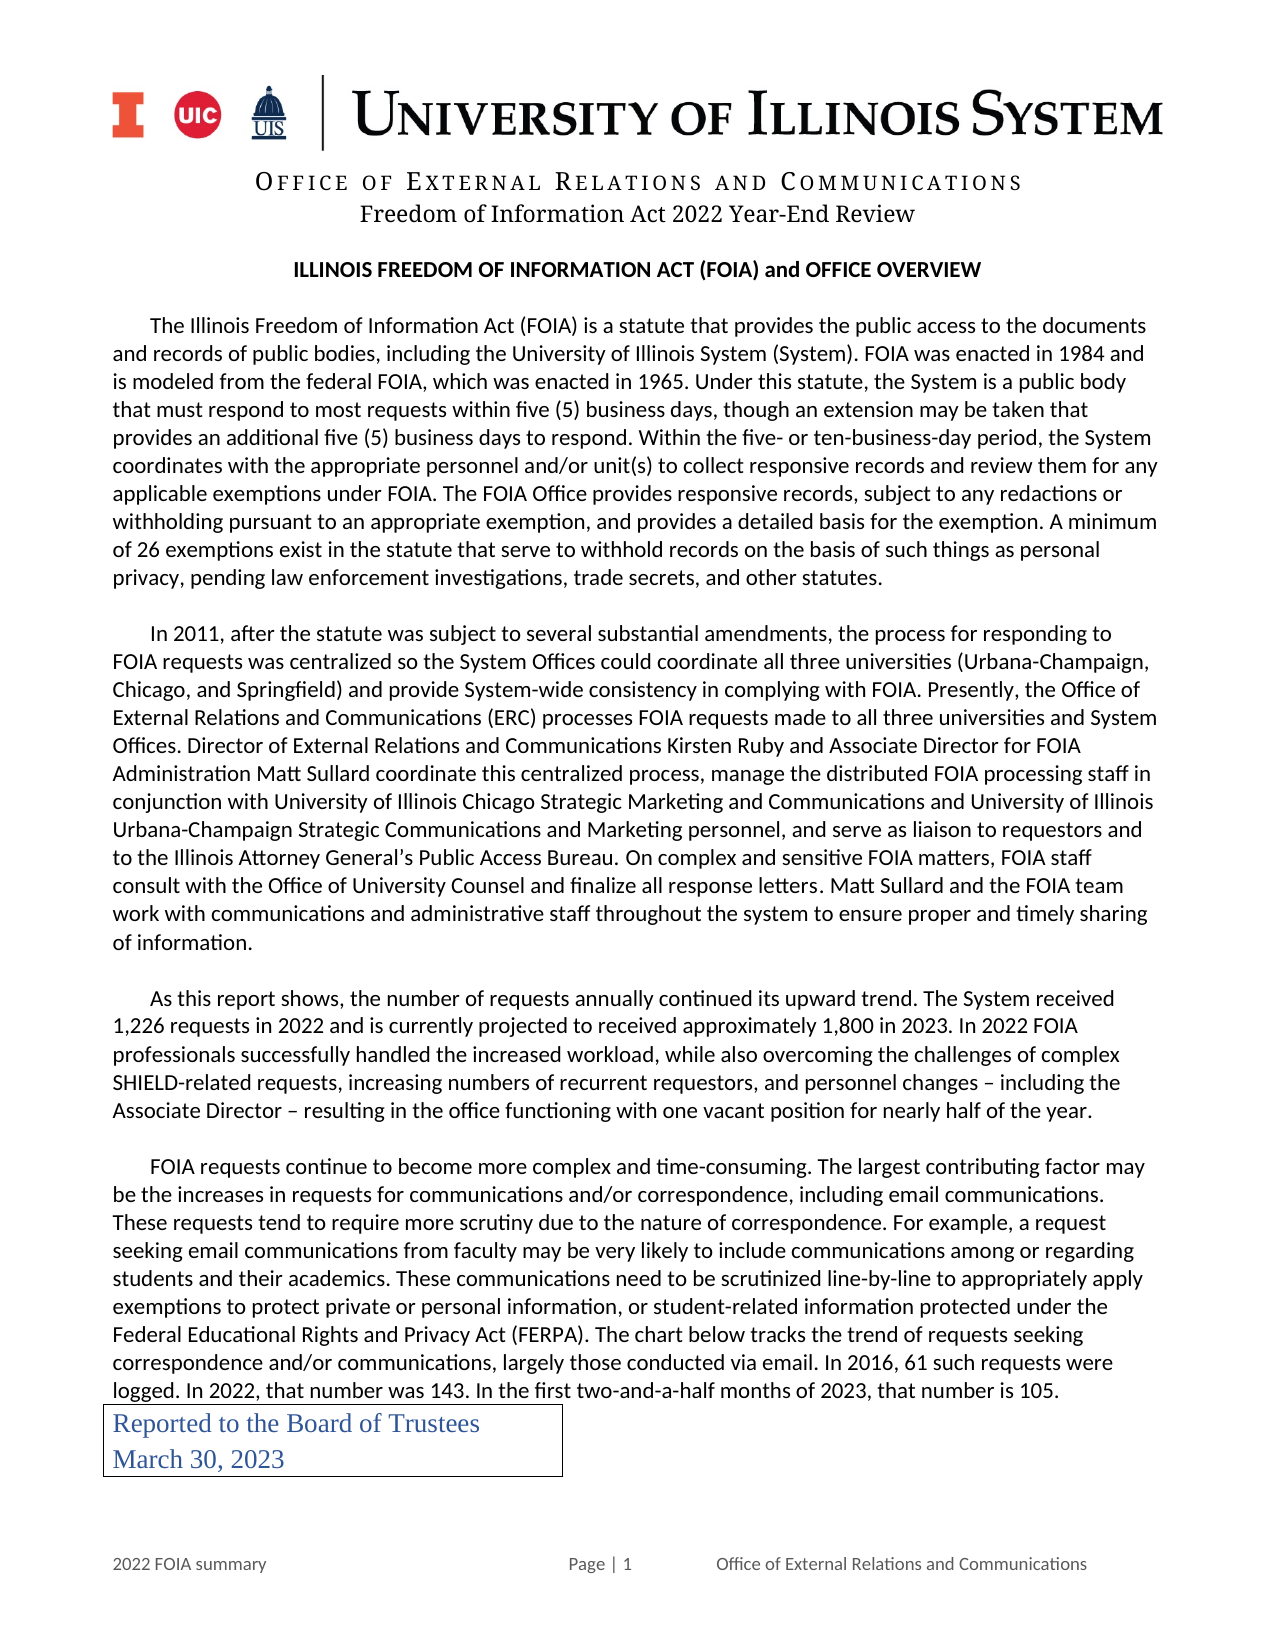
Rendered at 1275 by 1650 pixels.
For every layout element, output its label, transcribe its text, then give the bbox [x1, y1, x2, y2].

text In 2011, after the statute was subject to several substantial amendments, the process for responding to FOIA requests was centralized so the System Offices could coordinate all three universities (Urbana-Champaign, Chicago, and Springfield) and provide System-wide consistency in complying with FOIA. Presently, the Office of External Relations and Communications (ERC) processes FOIA requests made to all three universities and System Offices. Director of External Relations and Communications Kirsten Ruby and Associate Director for FOIA Administration Matt Sullard coordinate this centralized process, manage the distributed FOIA processing staff in conjunction with University of Illinois Chicago Strategic Marketing and Communications and University of Illinois Urbana-Champaign Strategic Communications and Marketing personnel, and serve as liaison to requestors and to the Illinois Attorney General’s Public Access Bureau. On complex and sensitive FOIA matters, FOIA staff consult with the Office of University Counsel and finalize all response letters. Matt Sullard and the FOIA team work with communications and administrative staff throughout the system to ensure proper and timely sharing of information. [112, 619, 1162, 956]
text March 30, 2023 [104, 1440, 562, 1476]
text Reported to the Board of Trustees [104, 1405, 562, 1438]
text The Illinois Freedom of Information Act (FOIA) is a statute that provides the public access to the documents and records of public bodies, including the University of Illinois System (System). FOIA was enacted in 1984 and is modeled from the federal FOIA, which was enacted in 1965. Under this statute, the System is a public body that must respond to most requests within five (5) business days, though an extension may be taken that provides an additional five (5) business days to respond. Within the five- or ten-business-day period, the System coordinates with the appropriate personnel and/or unit(s) to collect responsive records and review them for any applicable exemptions under FOIA. The FOIA Office provides responsive records, subject to any redactions or withholding pursuant to an appropriate exemption, and provides a detailed basis for the exemption. A minimum of 26 exemptions exist in the statute that serve to withhold records on the basis of such things as personal privacy, pending law enforcement investigations, trade secrets, and other statutes. [112, 311, 1162, 591]
text FOIA requests continue to become more complex and time-consuming. The largest contributing factor may be the increases in requests for communications and/or correspondence, including email communications. These requests tend to require more scrutiny due to the nature of correspondence. For example, a request seeking email communications from faculty may be very likely to include communications among or regarding students and their academics. These communications need to be scrutinized line-by-line to appropriately apply exemptions to protect private or personal information, or student-related information protected under the Federal Educational Rights and Privacy Act (FERPA). The chart below tracks the trend of requests seeking correspondence and/or communications, largely those conducted via email. In 2016, 61 such requests were logged. In 2022, that number was 143. In the first two-and-a-half months of 2023, that number is 105. [112, 1152, 1162, 1404]
text As this report shows, the number of requests annually continued its upward trend. The System received 1,226 requests in 2022 and is currently projected to received approximately 1,800 in 2023. In 2022 FOIA professionals successfully handled the increased workload, while also overcoming the challenges of complex SHIELD-related requests, increasing numbers of recurrent requestors, and personnel changes – including the Associate Director – resulting in the office functioning with one vacant position for nearly half of the year. [112, 984, 1162, 1124]
picture [112, 75, 1163, 151]
subtitle ILLINOIS FREEDOM OF INFORMATION ACT (FOIA) and OFFICE OVERVIEW [112, 255, 1162, 283]
